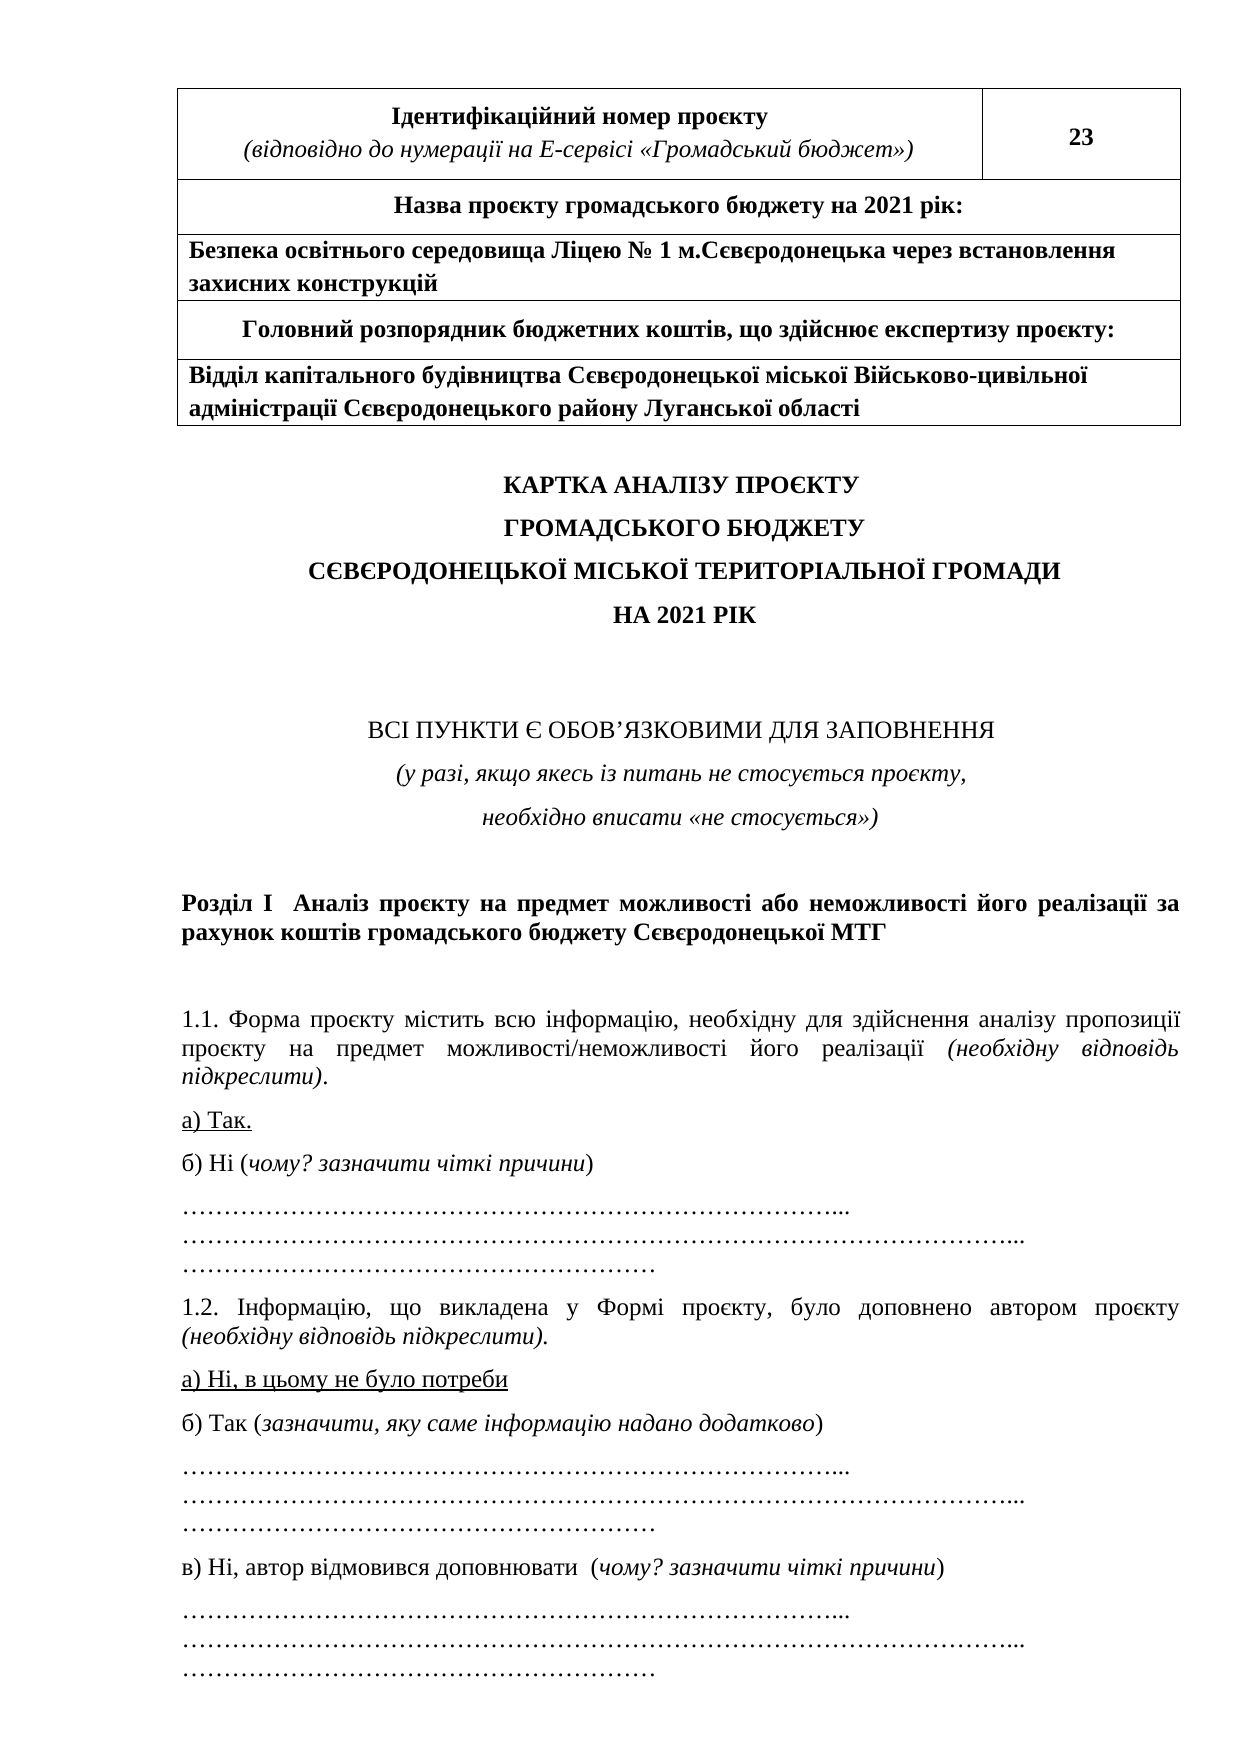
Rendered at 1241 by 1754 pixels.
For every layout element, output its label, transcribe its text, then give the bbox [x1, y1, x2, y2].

table_cell Головний розпорядник бюджетних коштів, що здійснює експертизу проєкту: [178, 301, 1180, 359]
text ……………………………………………………………………...………………………………………………………………………………………...………………………………………………… [181, 1191, 1181, 1278]
text а) Ні, в цьому не було потреби [181, 1364, 1181, 1393]
text ВСІ ПУНКТИ Є ОБОВ’ЯЗКОВИМИ ДЛЯ ЗАПОВНЕННЯ [181, 715, 1181, 744]
text СЄВЄРОДОНЕЦЬКОЇ МІСЬКОЇ ТЕРИТОРІАЛЬНОЇ ГРОМАДИ [181, 556, 1181, 585]
text б) Так (зазначити, яку саме інформацію надано додатково) [181, 1408, 1181, 1436]
text Розділ І Аналіз проєкту на предмет можливості або неможливості його реалізації за рахунок коштів громадського бюджету Сєвєродонецької МТГ [181, 888, 1181, 946]
text б) Ні (чому? зазначити чіткі причини) [181, 1148, 1181, 1177]
table_header Ідентифікаційний номер проєкту (відповідно до нумерації на Е-сервісі «Громадський бюджет») [178, 89, 982, 179]
text ……………………………………………………………………...………………………………………………………………………………………...………………………………………………… [181, 1451, 1181, 1537]
text КАРТКА АНАЛІЗУ ПРОЄКТУ [181, 470, 1181, 498]
text ГРОМАДСЬКОГО БЮДЖЕТУ [181, 513, 1181, 542]
table_cell Відділ капітального будівництва Сєвєродонецької міської Військово-цивільної адміністрації Сєвєродонецького району Луганської області [178, 360, 1180, 425]
text необхідно вписати «не стосується») [181, 802, 1181, 831]
table_cell Безпека освітнього середовища Ліцею № 1 м.Сєвєродонецька через встановлення захисних конструкцій [178, 235, 1180, 300]
text а) Так. [181, 1105, 1181, 1133]
text ……………………………………………………………………...………………………………………………………………………………………...………………………………………………… [181, 1595, 1181, 1681]
table_header 23 [983, 89, 1180, 179]
text (у разі, якщо якесь із питань не стосується проєкту, [181, 758, 1181, 787]
text 1.2. Інформацію, що викладена у Формі проєкту, було доповнено автором проєкту (необхідну відповідь підкреслити). [181, 1292, 1181, 1350]
text в) Ні, автор відмовився доповнювати (чому? зазначити чіткі причини) [181, 1552, 1181, 1581]
text 1.1. Форма проєкту містить всю інформацію, необхідну для здійснення аналізу пропозиції проєкту на предмет можливості/неможливості його реалізації (необхідну відповідь підкреслити). [181, 1004, 1181, 1090]
table_cell Назва проєкту громадського бюджету на 2021 рік: [178, 180, 1180, 234]
text НА 2021 РІК [181, 600, 1181, 628]
